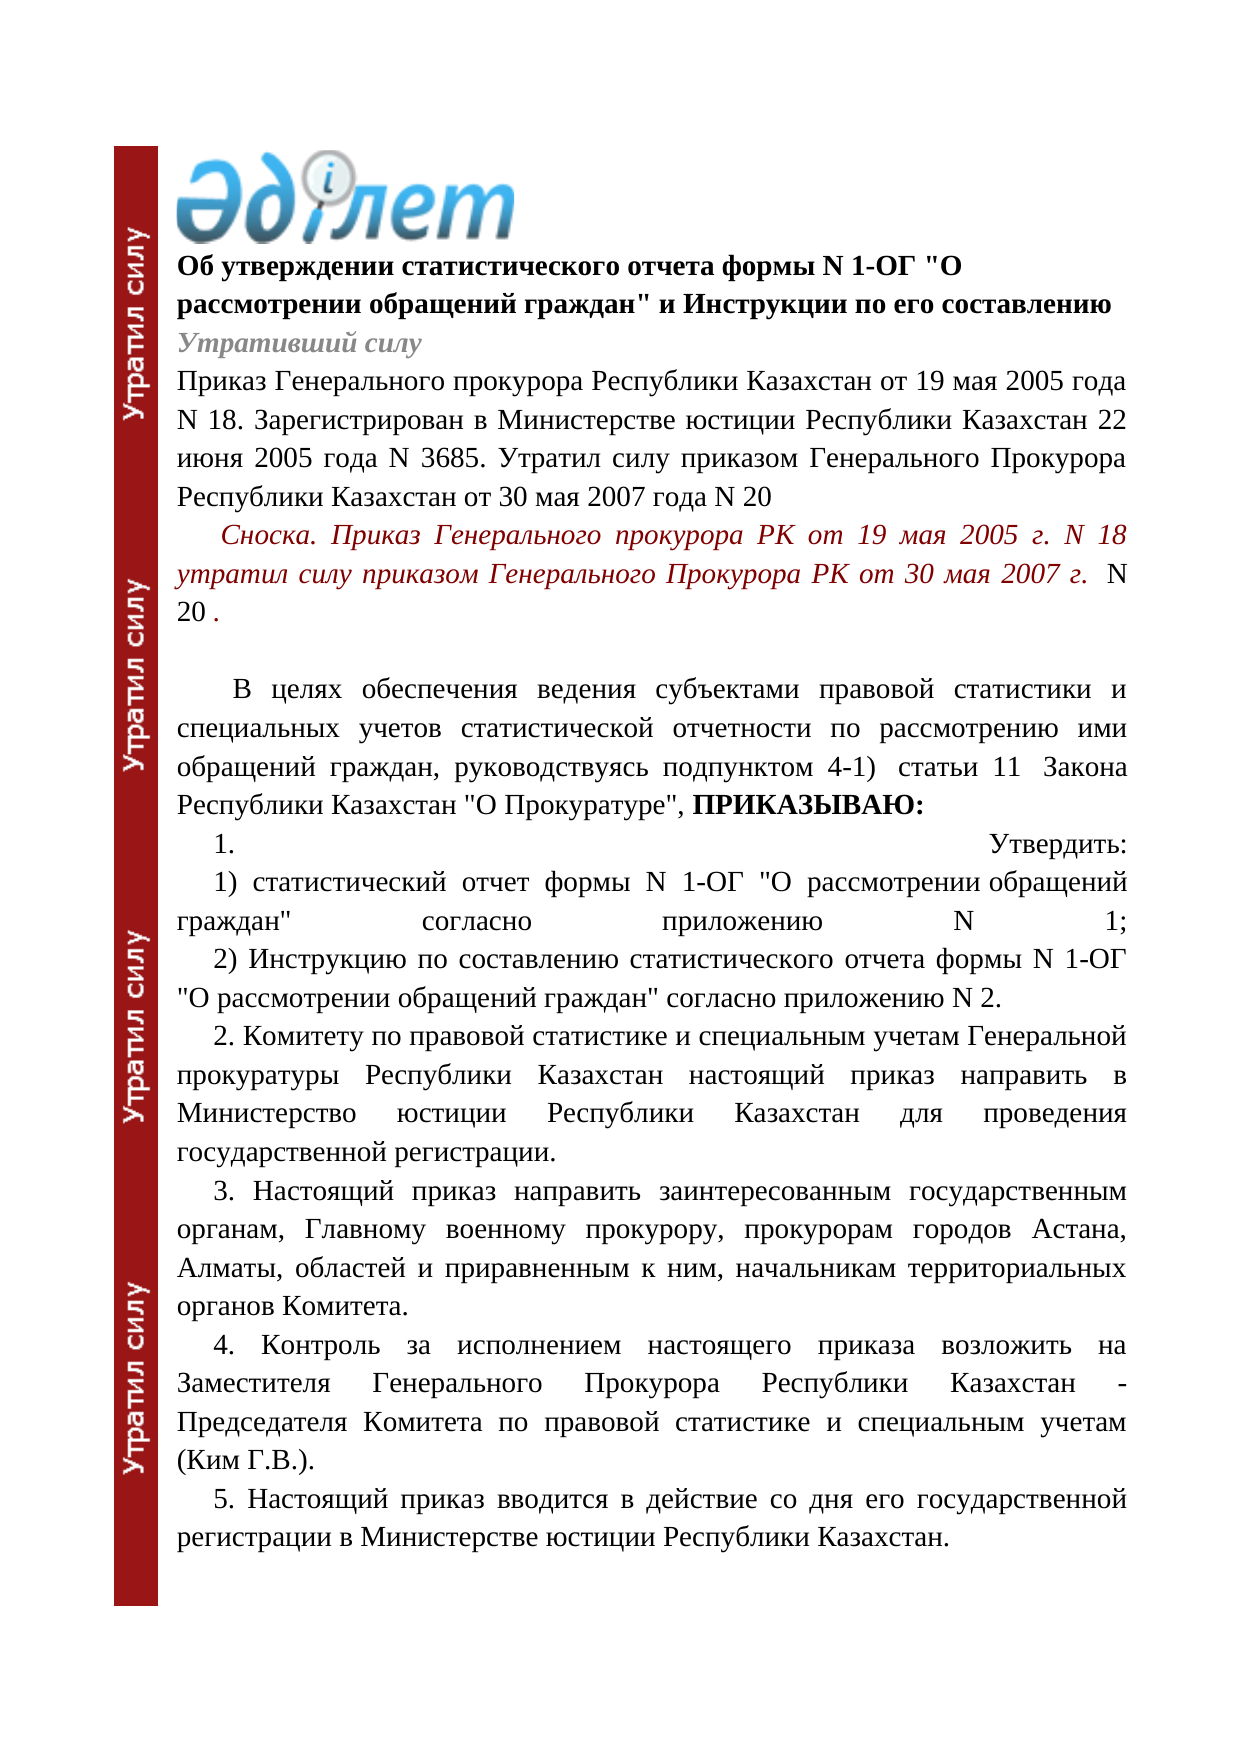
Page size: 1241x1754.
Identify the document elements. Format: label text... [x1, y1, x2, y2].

picture [114, 1476, 158, 1481]
text Утративший силу [112, 325, 1128, 358]
picture [114, 358, 158, 363]
picture [114, 320, 158, 325]
text Сноска. Приказ Генерального прокурора РК от 19 мая 2005 г. N 18 утратил силу приказом Генерального Прокурора РК от 30 мая 2007 г. N 20 . [112, 517, 1128, 628]
text 2. Комитету по правовой статистике и специальным учетам Генеральной прокуратуры Республики Казахстан настоящий приказ направить в Министерство юстиции Республики Казахстан для проведения государственной регистрации. [112, 1018, 1128, 1168]
text В целях обеспечения ведения субъектами правовой статистики и специальных учетов статистической отчетности по рассмотрению ими обращений граждан, руководствуясь подпунктом 4-1) статьи 11 Закона Республики Казахстан "О Прокуратуре", ПРИКАЗЫВАЮ: [112, 672, 1128, 821]
picture [114, 821, 158, 826]
picture [114, 1322, 158, 1327]
text Об утверждении статистического отчета формы N 1-ОГ "О рассмотрении обращений граждан" и Инструкции по его составлению [112, 248, 1128, 320]
picture [114, 1553, 158, 1606]
picture [114, 1168, 158, 1173]
text 3. Настоящий приказ направить заинтересованным государственным органам, Главному военному прокурору, прокурорам городов Астана, Алматы, областей и приравненным к ним, начальникам территориальных органов Комитета. [112, 1173, 1128, 1322]
text 1. Утвердить: 1) статистический отчет формы N 1-ОГ "О рассмотрении обращений граждан" согласно приложению N 1; 2) Инструкцию по составлению статистического отчета формы N 1-ОГ "О рассмотрении обращений граждан" согласно приложению N 2. [112, 826, 1128, 1013]
text Приказ Генерального прокурора Республики Казахстан от 19 мая 2005 года N 18. Зарегистрирован в Министерстве юстиции Республики Казахстан 22 июня 2005 года N 3685. Утратил силу приказом Генерального Прокурора Республики Казахстан от 30 мая 2007 года N 20 [112, 363, 1128, 512]
picture [114, 146, 158, 248]
text 4. Контроль за исполнением настоящего приказа возложить на Заместителя Генерального Прокурора Республики Казахстан - Председателя Комитета по правовой статистике и специальным учетам (Ким Г.В.). [112, 1327, 1128, 1476]
picture [114, 1013, 158, 1018]
picture [114, 628, 158, 672]
picture [176, 150, 515, 244]
text 5. Настоящий приказ вводится в действие со дня его государственной регистрации в Министерстве юстиции Республики Казахстан. [112, 1481, 1128, 1553]
picture [114, 512, 158, 517]
